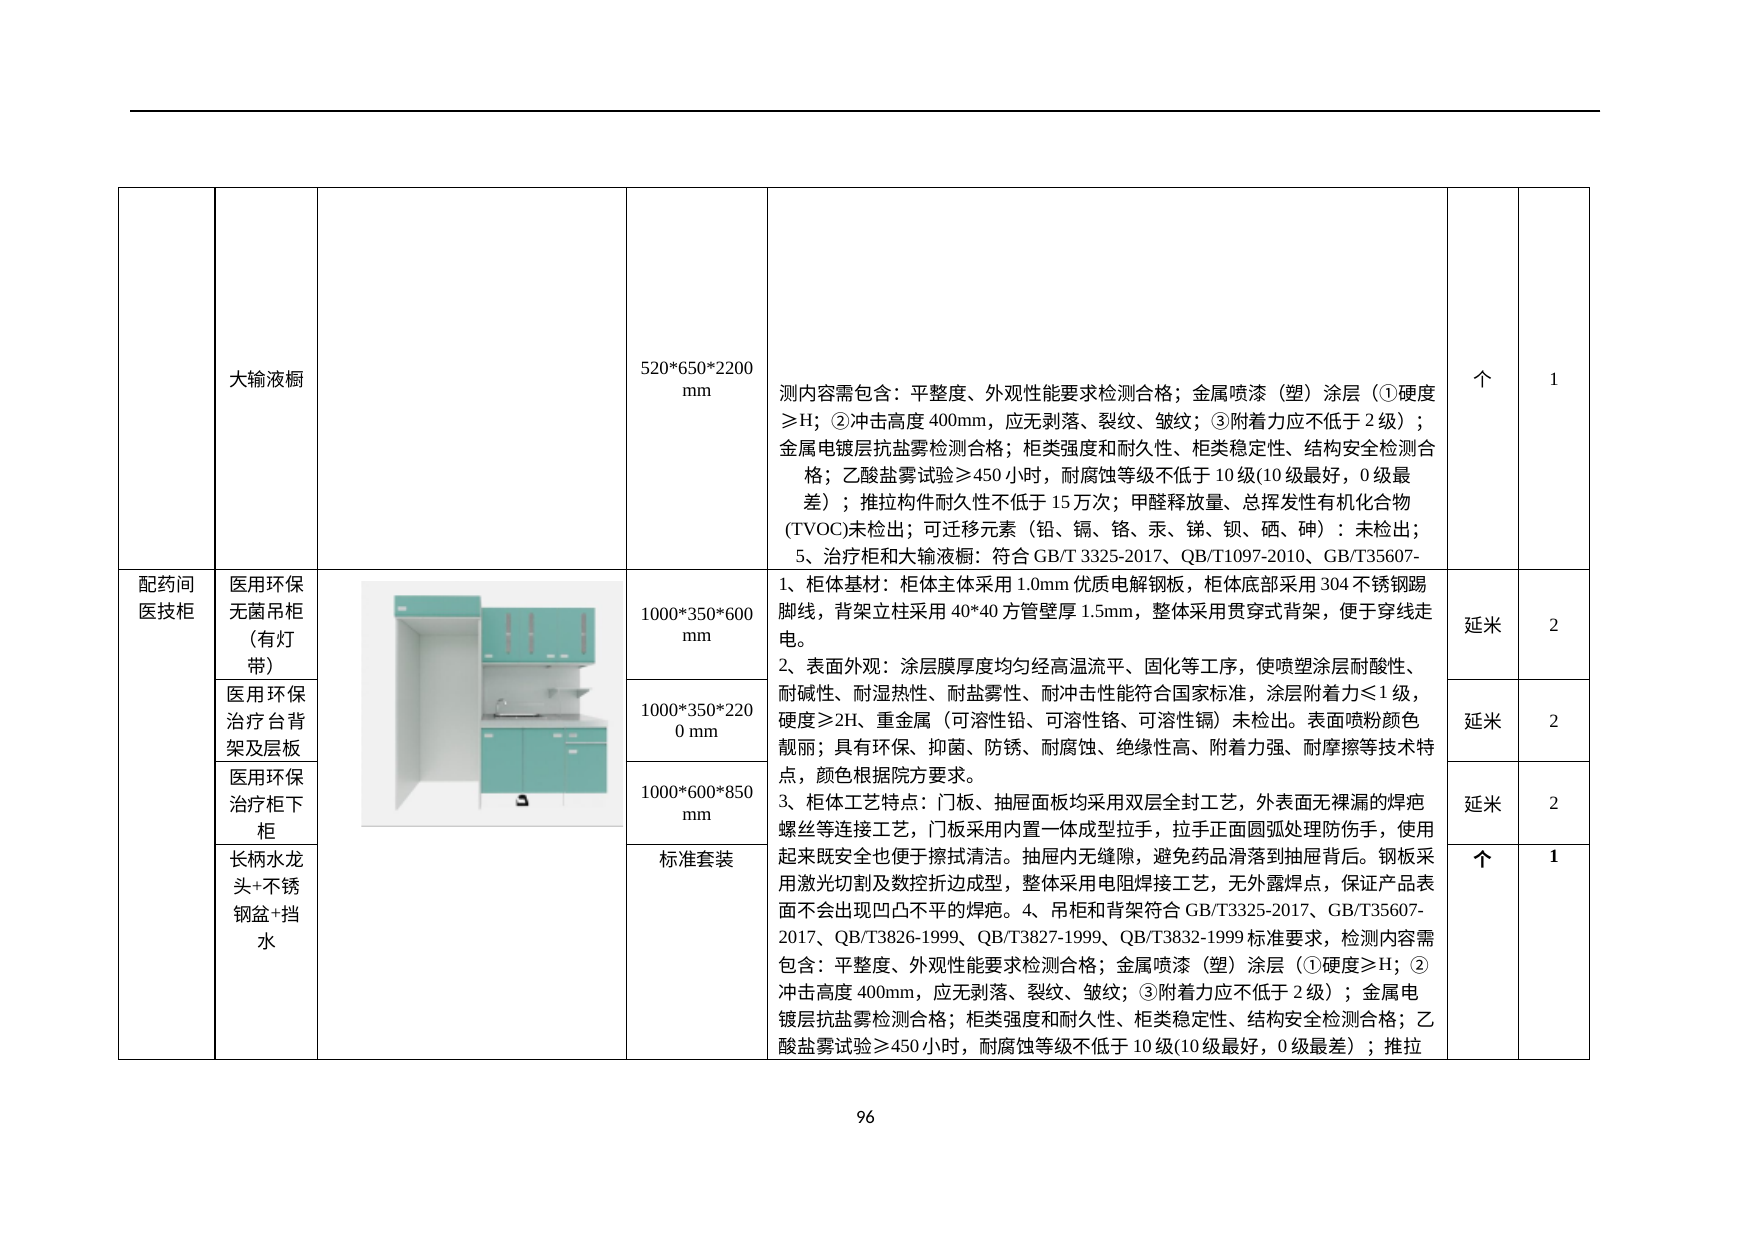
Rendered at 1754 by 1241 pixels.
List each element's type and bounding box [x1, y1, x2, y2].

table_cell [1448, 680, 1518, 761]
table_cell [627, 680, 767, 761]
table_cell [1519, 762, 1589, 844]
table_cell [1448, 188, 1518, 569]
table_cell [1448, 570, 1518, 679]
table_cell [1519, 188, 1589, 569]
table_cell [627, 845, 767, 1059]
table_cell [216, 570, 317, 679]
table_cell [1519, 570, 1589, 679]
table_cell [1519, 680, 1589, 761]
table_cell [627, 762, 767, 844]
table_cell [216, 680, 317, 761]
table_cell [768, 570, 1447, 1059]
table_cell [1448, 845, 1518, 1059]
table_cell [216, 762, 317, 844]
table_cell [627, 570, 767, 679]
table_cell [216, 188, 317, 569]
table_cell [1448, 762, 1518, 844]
picture [361, 581, 624, 828]
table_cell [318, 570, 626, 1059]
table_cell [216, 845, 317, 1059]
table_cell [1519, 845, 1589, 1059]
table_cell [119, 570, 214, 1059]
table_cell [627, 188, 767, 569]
